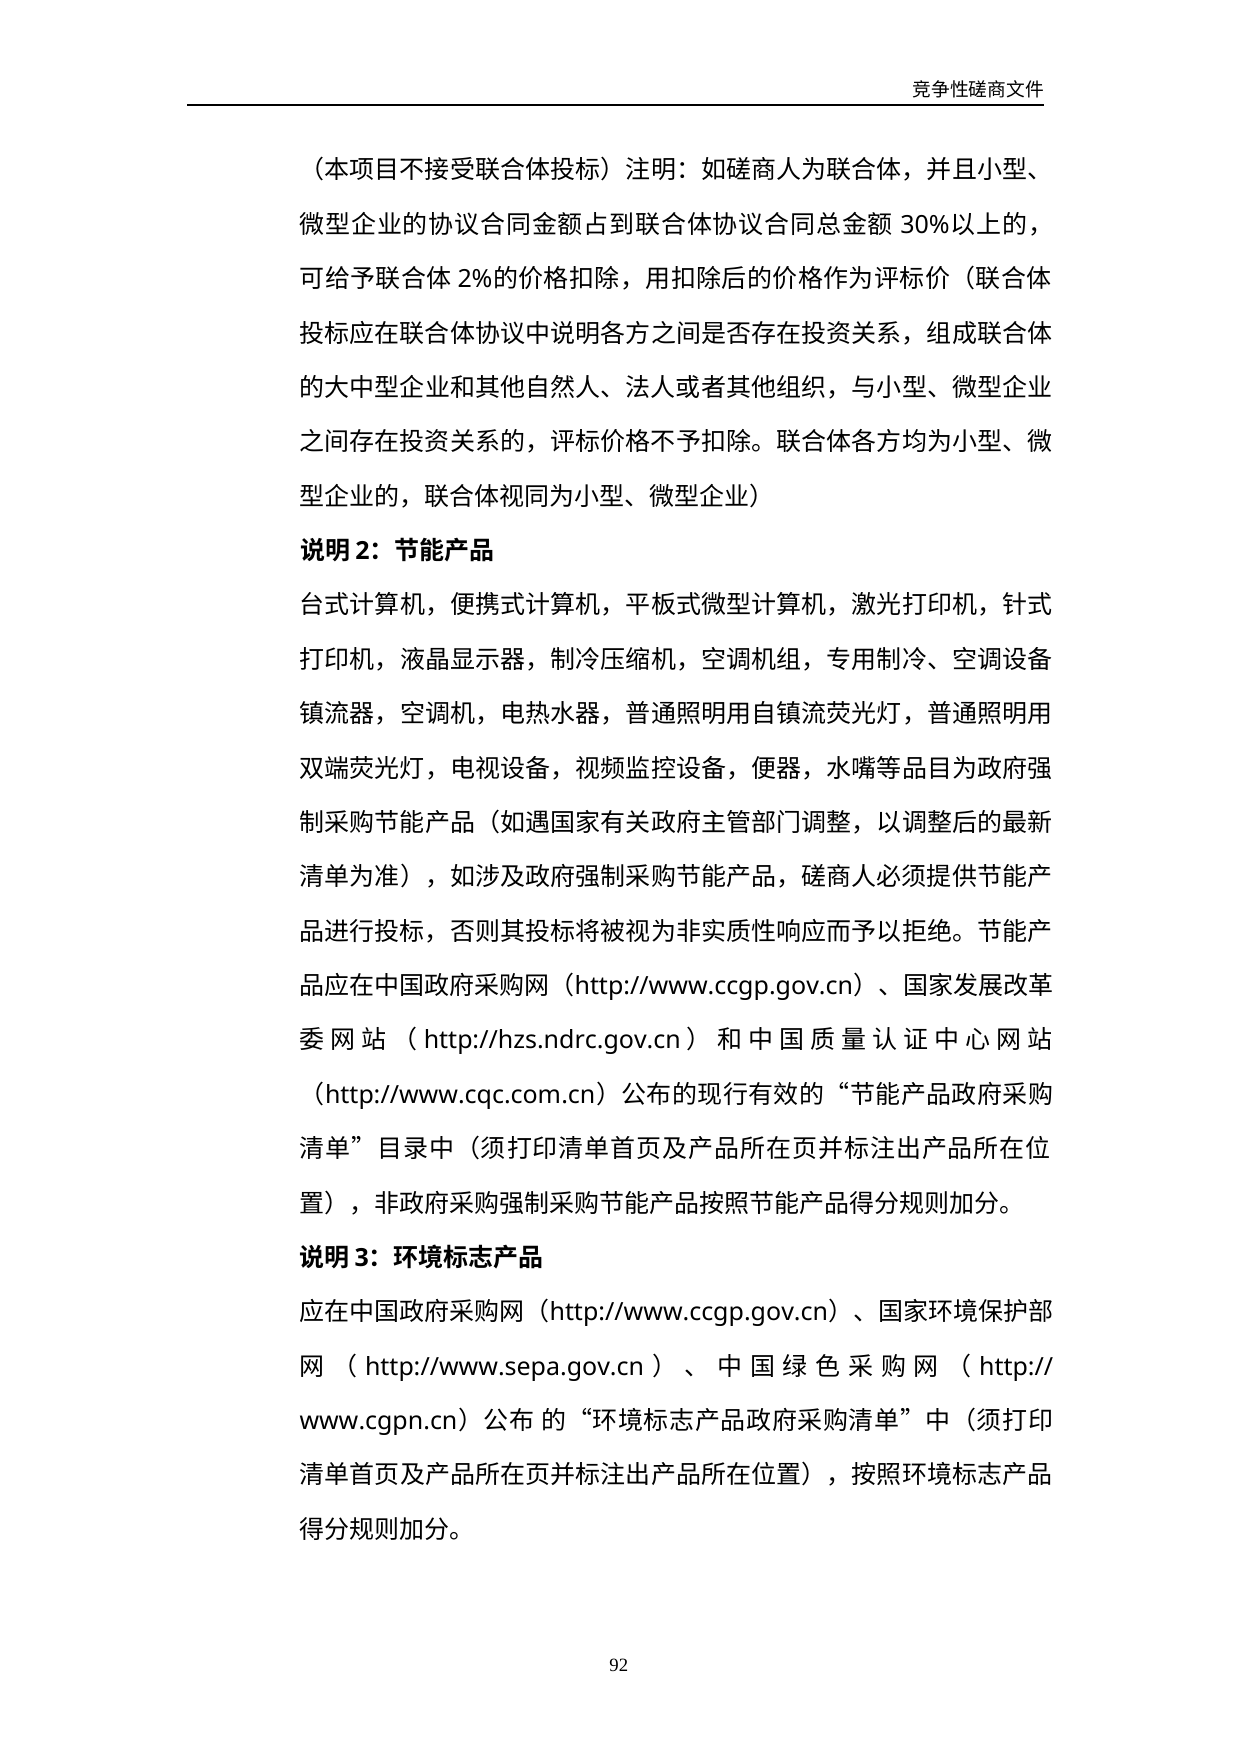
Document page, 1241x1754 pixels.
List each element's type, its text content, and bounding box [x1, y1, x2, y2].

text 应在中国政府采购网（http://www.ccgp.gov.cn）、国家环境保护部网（http://www.sepa.gov.cn）、中国绿色采购网（http://www.cgpn.cn）公布 的“环境标志产品政府采购清单”中（须打印清单首页及产品所在页并标注出产品所在位置），按照环境标志产品得分规则加分。 [299, 1292, 1053, 1546]
text 说明3：环境标志产品 [299, 1237, 1053, 1274]
text 说明2：节能产品 [187, 531, 1053, 567]
text （本项目不接受联合体投标）注明：如磋商人为联合体，并且小型、微型企业的协议合同金额占到联合体协议合同总金额30%以上的，可给予联合体2%的价格扣除，用扣除后的价格作为评标价（联合体投标应在联合体协议中说明各方之间是否存在投资关系，组成联合体的大中型企业和其他自然人、法人或者其他组织，与小型、微型企业之间存在投资关系的，评标价格不予扣除。联合体各方均为小型、微型企业的，联合体视同为小型、微型企业） [299, 150, 1053, 512]
text 台式计算机，便携式计算机，平板式微型计算机，激光打印机，针式打印机，液晶显示器，制冷压缩机，空调机组，专用制冷、空调设备，镇流器，空调机，电热水器，普通照明用自镇流荧光灯，普通照明用双端荧光灯，电视设备，视频监控设备，便器，水嘴等品目为政府强制采购节能产品（如遇国家有关政府主管部门调整，以调整后的最新清单为准），如涉及政府强制采购节能产品，磋商人必须提供节能产品进行投标，否则其投标将被视为非实质性响应而予以拒绝。节能产品应在中国政府采购网（http://www.ccgp.gov.cn）、国家发展改革委网站（http://hzs.ndrc.gov.cn）和中国质量认证中心网站（http://www.cqc.com.cn）公布的现行有效的“节能产品政府采购清单”目录中（须打印清单首页及产品所在页并标注出产品所在位置），非政府采购强制采购节能产品按照节能产品得分规则加分。 [299, 585, 1053, 1219]
